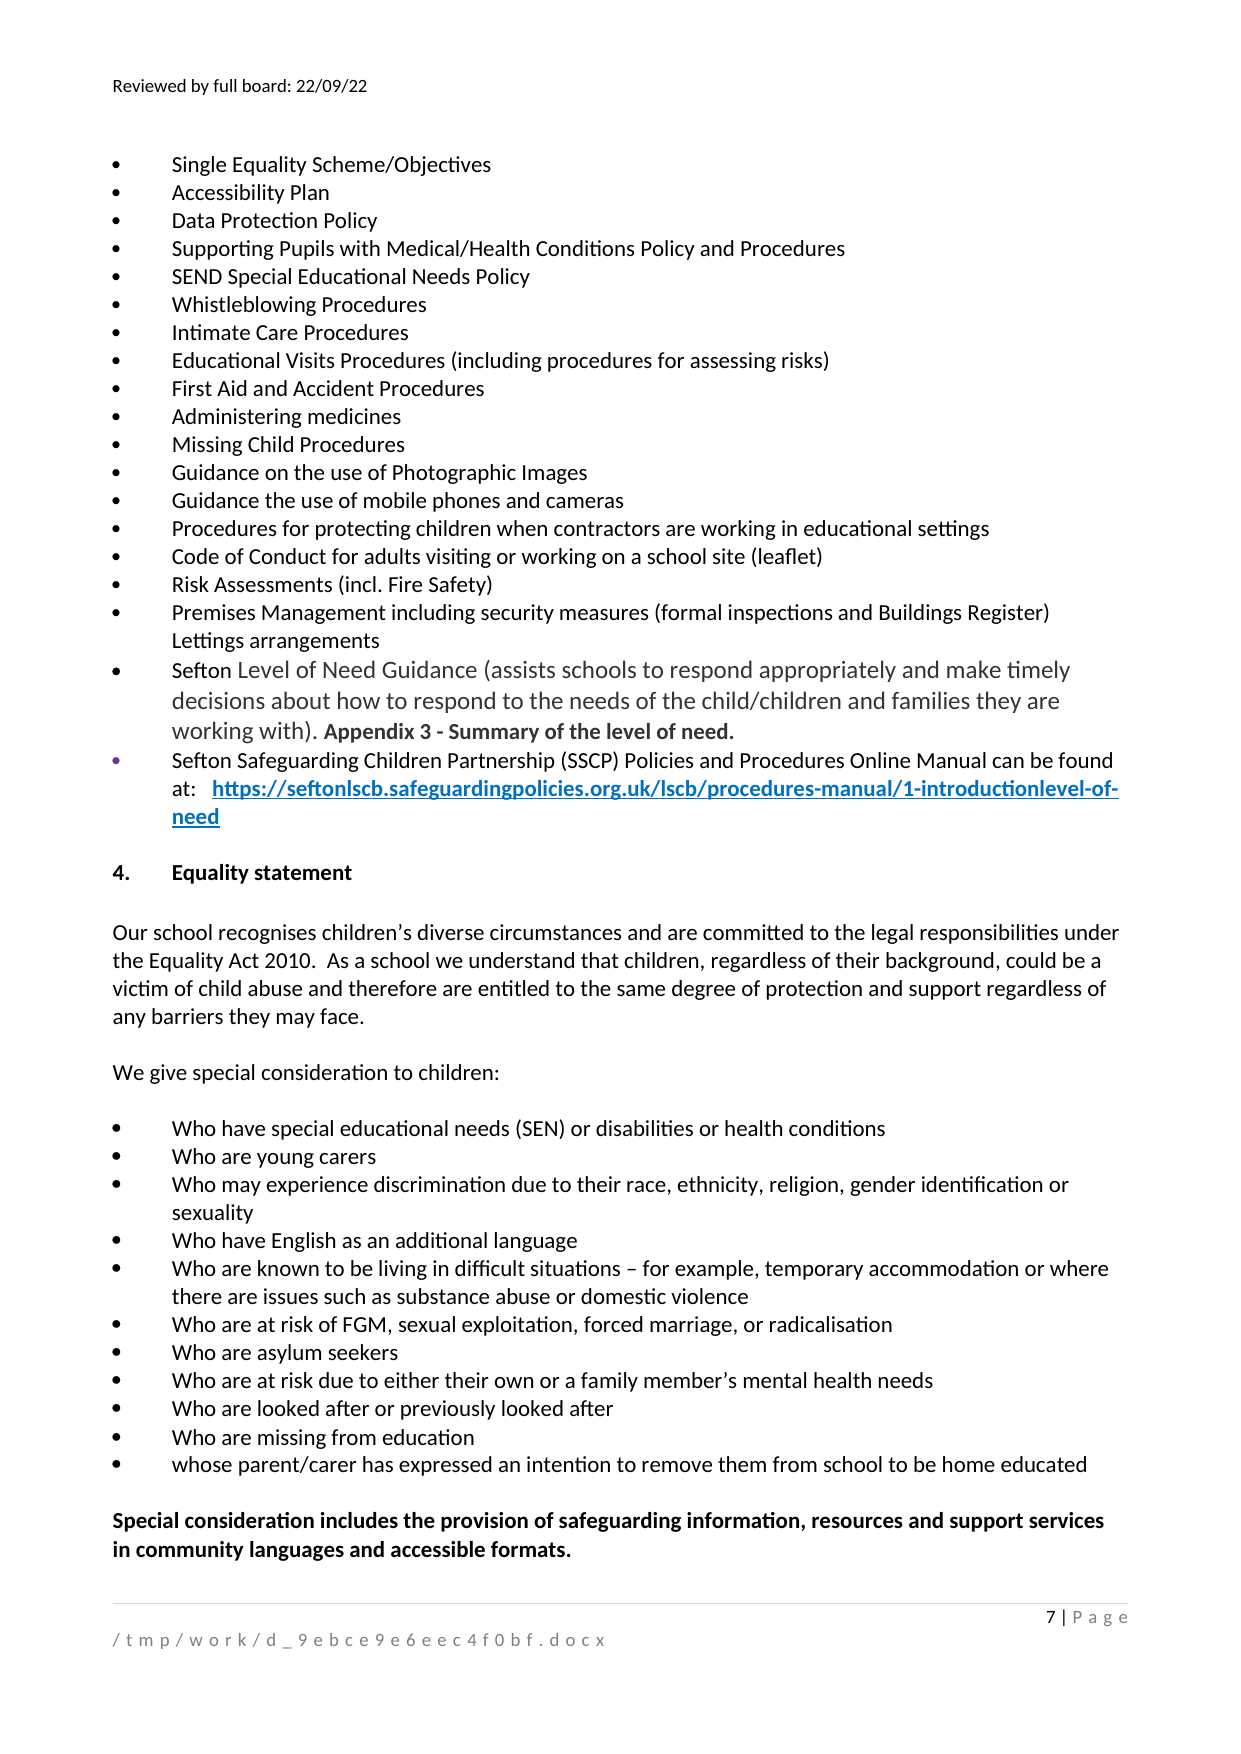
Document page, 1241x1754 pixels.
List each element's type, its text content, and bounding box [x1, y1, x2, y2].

list Procedures for protecting children when contractors are working in educational settings [112, 514, 1128, 542]
list Whistleblowing Procedures [112, 290, 1128, 318]
list Administering medicines [112, 402, 1128, 430]
list Who have English as an additional language [112, 1226, 1128, 1254]
list Code of Conduct for adults visiting or working on a school site (leaflet) [112, 542, 1128, 570]
list SEND Special Educational Needs Policy [112, 262, 1128, 290]
list whose parent/carer has expressed an intention to remove them from school to be home educated [112, 1451, 1128, 1479]
list Equality statement [112, 858, 1128, 886]
list Who are asylum seekers [112, 1338, 1128, 1367]
list Who are looked after or previously looked after [112, 1394, 1128, 1423]
list Data Protection Policy [112, 206, 1128, 234]
text Special consideration includes the provision of safeguarding information, resources and support services in community languages and accessible formats. [112, 1507, 1128, 1563]
list First Aid and Accident Procedures [112, 374, 1128, 402]
list Single Equality Scheme/Objectives [112, 150, 1128, 178]
list Who are at risk due to either their own or a family member’s mental health needs [112, 1367, 1128, 1394]
list Who are young carers [112, 1142, 1128, 1170]
list Risk Assessments (incl. Fire Safety) [112, 570, 1128, 598]
list Who are at risk of FGM, sexual exploitation, forced marriage, or radicalisation [112, 1311, 1128, 1338]
list Supporting Pupils with Medical/Health Conditions Policy and Procedures [112, 234, 1128, 262]
list Premises Management including security measures (formal inspections and Buildings Register) Lettings arrangements [112, 598, 1128, 654]
text Our school recognises children’s diverse circumstances and are committed to the legal responsibilities under the Equality Act 2010. As a school we understand that children, regardless of their background, could be a victim of child abuse and therefore are entitled to the same degree of protection and support regardless of any barriers they may face. [112, 918, 1128, 1030]
list Sefton Safeguarding Children Partnership (SSCP) Policies and Procedures Online Manual can be found at: https://seftonlscb.safeguardingpolicies.org.uk/lscb/procedures-manual/1-introductionlevel-of-need [112, 746, 1128, 830]
list Accessibility Plan [112, 178, 1128, 206]
list Sefton Level of Need Guidance (assists schools to respond appropriately and make timely decisions about how to respond to the needs of the child/children and families they are working with). Appendix 3 - Summary of the level of need. [112, 654, 1128, 746]
list Who may experience discrimination due to their race, ethnicity, religion, gender identification or sexuality [112, 1170, 1128, 1226]
text We give special consideration to children: [112, 1058, 1128, 1086]
list Missing Child Procedures [112, 430, 1128, 458]
list Guidance the use of mobile phones and cameras [112, 486, 1128, 514]
list Who are missing from education [112, 1423, 1128, 1451]
list Who have special educational needs (SEN) or disabilities or health conditions [112, 1114, 1128, 1142]
list Guidance on the use of Photographic Images [112, 458, 1128, 486]
list Intimate Care Procedures [112, 318, 1128, 346]
list Educational Visits Procedures (including procedures for assessing risks) [112, 346, 1128, 374]
list Who are known to be living in difficult situations – for example, temporary accommodation or where there are issues such as substance abuse or domestic violence [112, 1254, 1128, 1311]
